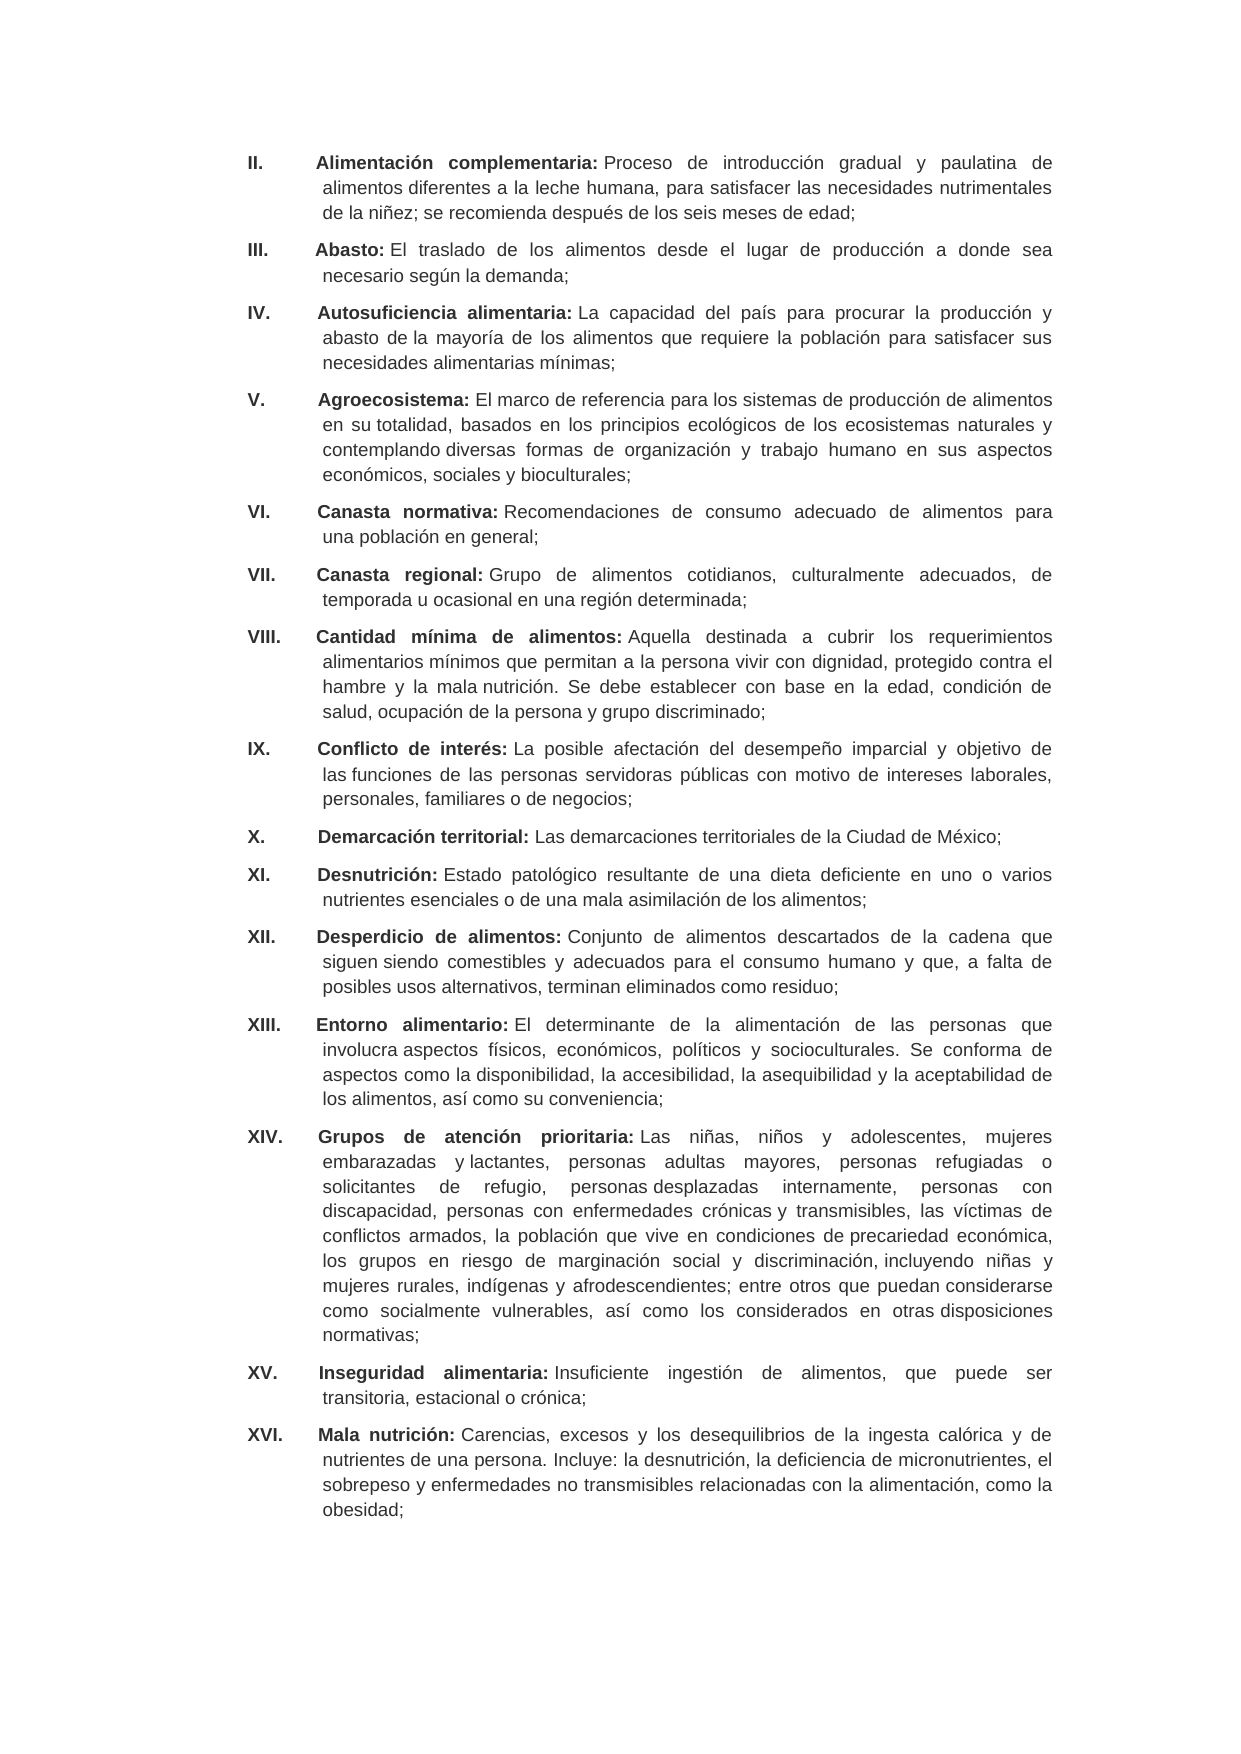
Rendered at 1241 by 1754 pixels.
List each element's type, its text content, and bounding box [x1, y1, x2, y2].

text II. Alimentación complementaria: Proceso de introducción gradual y paulatina de alimentos diferentes a la leche humana, para satisfacer las necesidades nutrimentales de la niñez; se recomienda después de los seis meses de edad; [247, 150, 1053, 223]
text XII. Desperdicio de alimentos: Conjunto de alimentos descartados de la cadena que siguen siendo comestibles y adecuados para el consumo humano y que, a falta de posibles usos alternativos, terminan eliminados como residuo; [247, 924, 1053, 998]
text XIII. Entorno alimentario: El determinante de la alimentación de las personas que involucra aspectos físicos, económicos, políticos y socioculturales. Se conforma de aspectos como la disponibilidad, la accesibilidad, la asequibilidad y la aceptabilidad de los alimentos, así como su conveniencia; [247, 1011, 1053, 1110]
text XV. Inseguridad alimentaria: Insuficiente ingestión de alimentos, que puede ser transitoria, estacional o crónica; [247, 1359, 1053, 1408]
text V. Agroecosistema: El marco de referencia para los sistemas de producción de alimentos en su totalidad, basados en los principios ecológicos de los ecosistemas naturales y contemplando diversas formas de organización y trabajo humano en sus aspectos económicos, sociales y bioculturales; [247, 387, 1053, 485]
text XI. Desnutrición: Estado patológico resultante de una dieta deficiente en uno o varios nutrientes esenciales o de una mala asimilación de los alimentos; [247, 862, 1053, 910]
text VI. Canasta normativa: Recomendaciones de consumo adecuado de alimentos para una población en general; [247, 499, 1053, 548]
text XIV. Grupos de atención prioritaria: Las niñas, niños y adolescentes, mujeres embarazadas y lactantes, personas adultas mayores, personas refugiadas o solicitantes de refugio, personas desplazadas internamente, personas con discapacidad, personas con enfermedades crónicas y transmisibles, las víctimas de conflictos armados, la población que vive en condiciones de precariedad económica, los grupos en riesgo de marginación social y discriminación, incluyendo niñas y mujeres rurales, indígenas y afrodescendientes; entre otros que puedan considerarse como socialmente vulnerables, así como los considerados en otras disposiciones normativas; [247, 1123, 1053, 1346]
text III. Abasto: El traslado de los alimentos desde el lugar de producción a donde sea necesario según la demanda; [247, 237, 1053, 286]
text XVI. Mala nutrición: Carencias, excesos y los desequilibrios de la ingesta calórica y de nutrientes de una persona. Incluye: la desnutrición, la deficiencia de micronutrientes, el sobrepeso y enfermedades no transmisibles relacionadas con la alimentación, como la obesidad; [247, 1422, 1053, 1520]
text VIII. Cantidad mínima de alimentos: Aquella destinada a cubrir los requerimientos alimentarios mínimos que permitan a la persona vivir con dignidad, protegido contra el hambre y la mala nutrición. Se debe establecer con base en la edad, condición de salud, ocupación de la persona y grupo discriminado; [247, 624, 1053, 722]
text IX. Conflicto de interés: La posible afectación del desempeño imparcial y objetivo de las funciones de las personas servidoras públicas con motivo de intereses laborales, personales, familiares o de negocios; [247, 736, 1053, 810]
text IV. Autosuficiencia alimentaria: La capacidad del país para procurar la producción y abasto de la mayoría de los alimentos que requiere la población para satisfacer sus necesidades alimentarias mínimas; [247, 300, 1053, 373]
text X. Demarcación territorial: Las demarcaciones territoriales de la Ciudad de México; [247, 823, 1053, 847]
text VII. Canasta regional: Grupo de alimentos cotidianos, culturalmente adecuados, de temporada u ocasional en una región determinada; [247, 569, 1053, 610]
